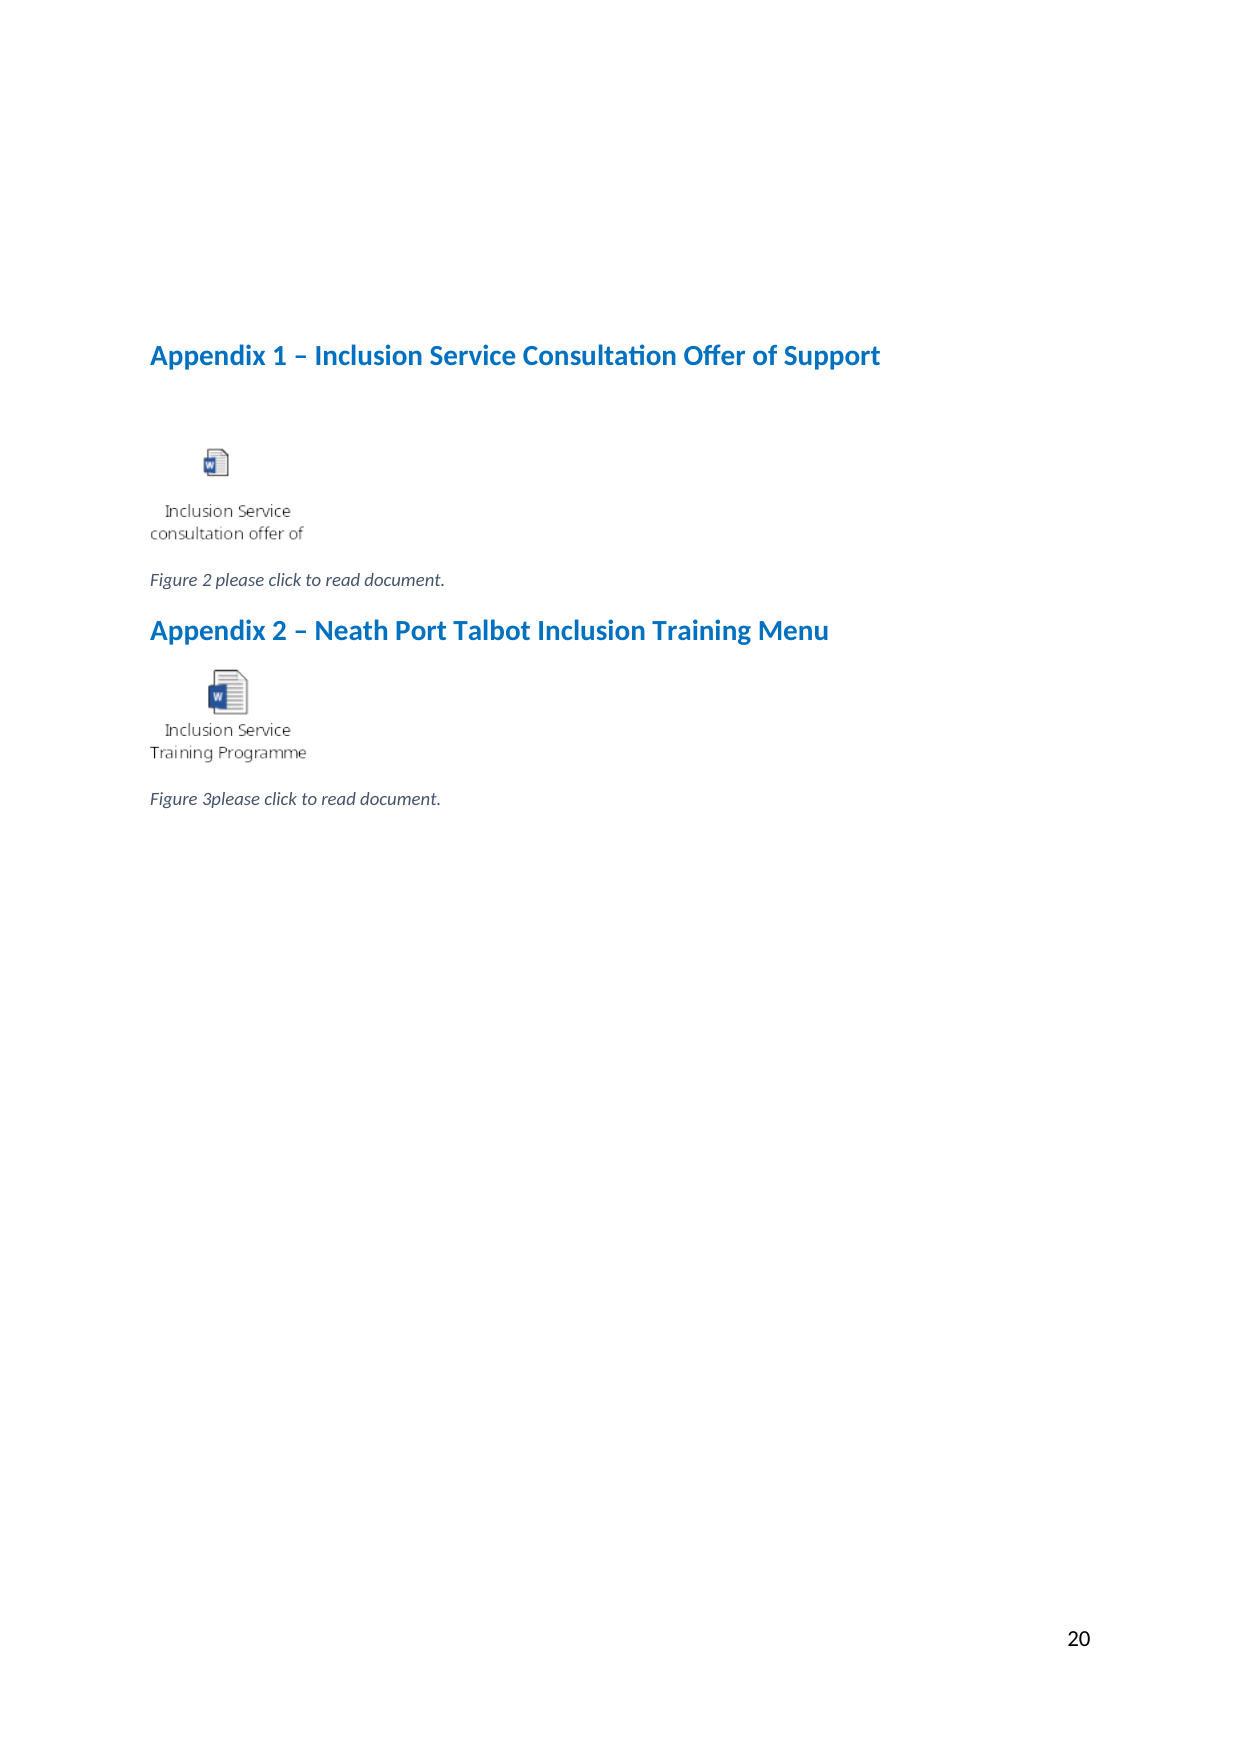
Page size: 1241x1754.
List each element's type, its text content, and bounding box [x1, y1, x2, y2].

text Figure 3please click to read document. [150, 787, 1090, 810]
text Appendix 1 – Inclusion Service Consultation Offer of Support [150, 337, 1090, 373]
text Appendix 2 – Neath Port Talbot Inclusion Training Menu [150, 612, 1090, 647]
text Figure 2 please click to read document. [150, 568, 1090, 591]
